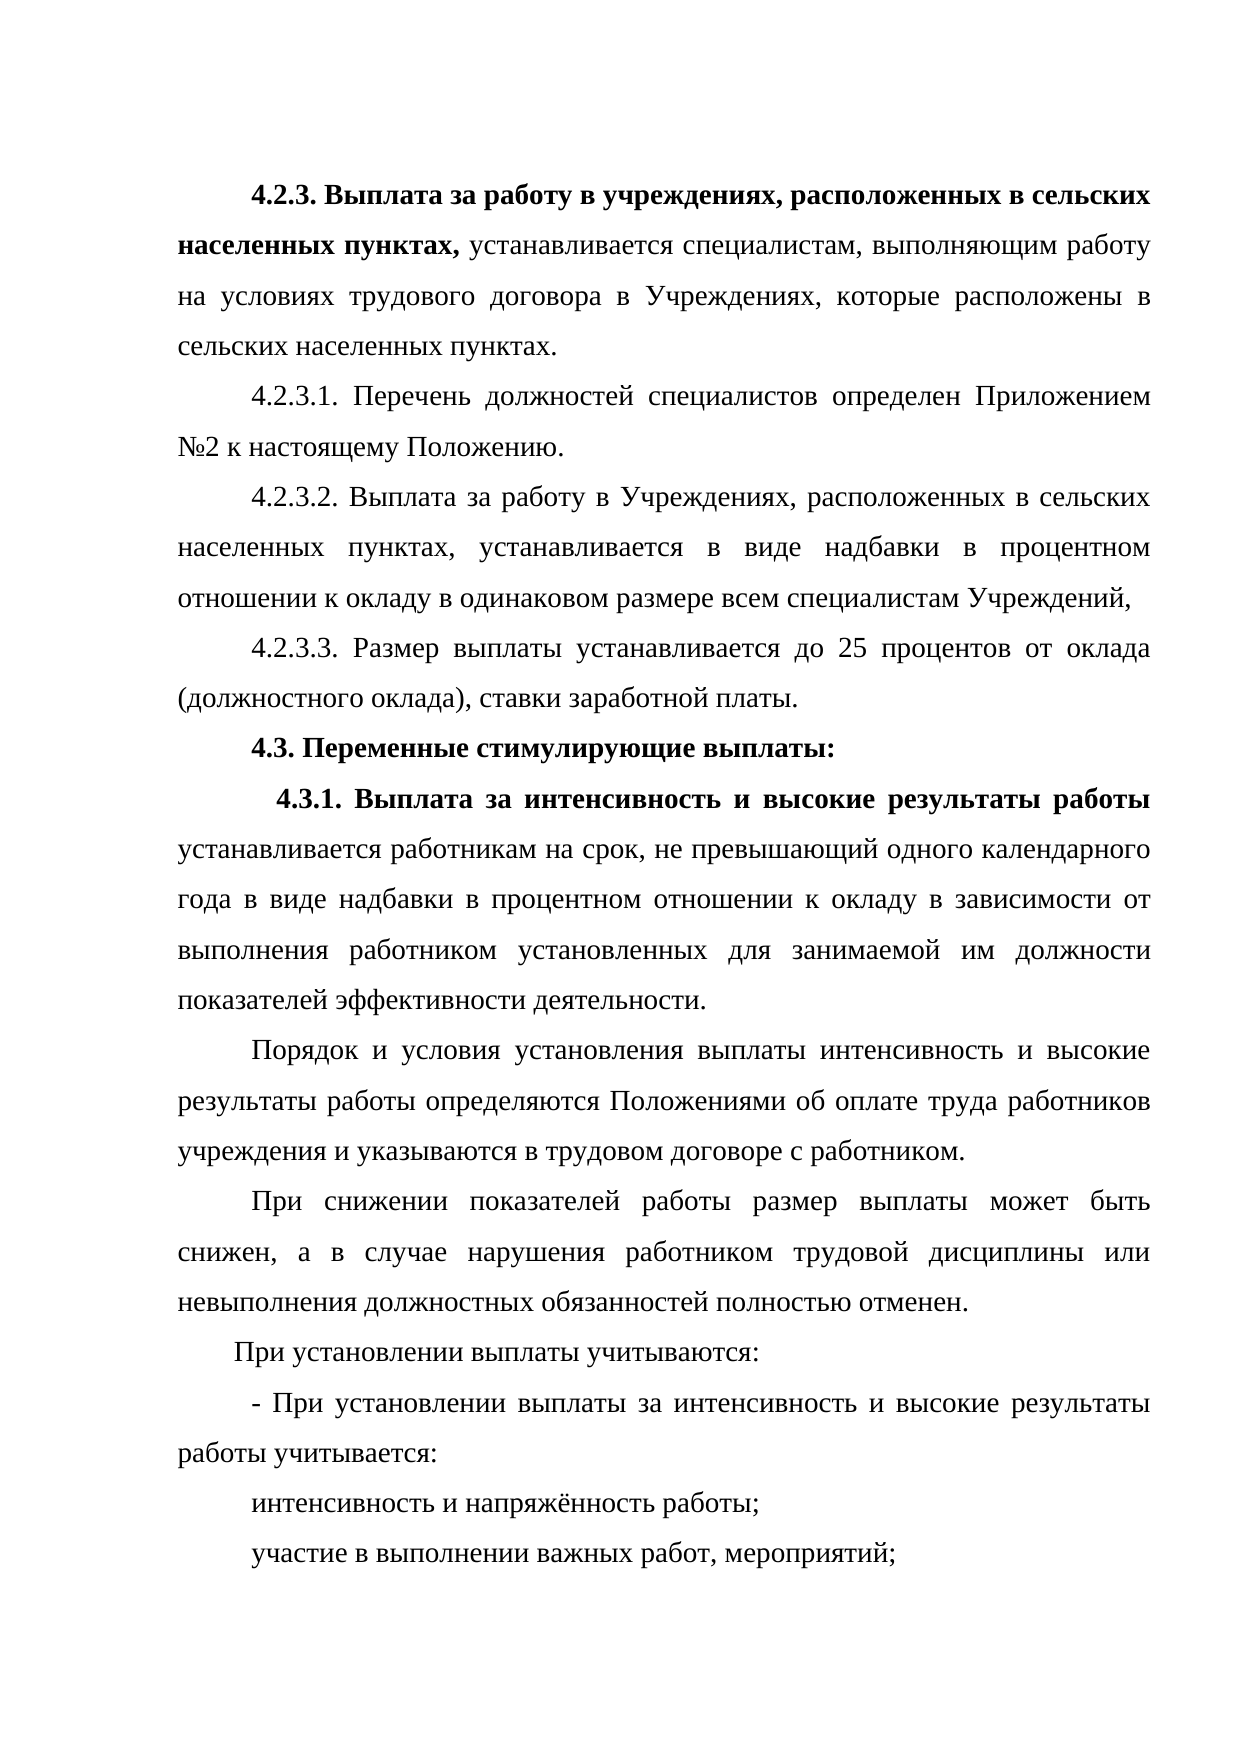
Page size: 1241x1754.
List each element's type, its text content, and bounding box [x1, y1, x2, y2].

text Порядок и условия установления выплаты интенсивность и высокие результаты работы определяются Положениями об оплате труда работников учреждения и указываются в трудовом договоре с работником. [177, 1032, 1152, 1167]
text 4.3.1. Выплата за интенсивность и высокие результаты работы устанавливается работникам на срок, не превышающий одного календарного года в виде надбавки в процентном отношении к окладу в зависимости от выполнения работником установленных для занимаемой им должности показателей эффективности деятельности. [177, 781, 1152, 1016]
text 4.2.3.3. Размер выплаты устанавливается до 25 процентов от оклада (должностного оклада), ставки заработной платы. [177, 630, 1152, 714]
text При снижении показателей работы размер выплаты может быть снижен, а в случае нарушения работником трудовой дисциплины или невыполнения должностных обязанностей полностью отменен. [177, 1183, 1152, 1318]
text 4.2.3.1. Перечень должностей специалистов определен Приложением №2 к настоящему Положению. [177, 378, 1152, 462]
text участие в выполнении важных работ, мероприятий; [177, 1536, 1152, 1569]
text 4.2.3.2. Выплата за работу в Учреждениях, расположенных в сельских населенных пунктах, устанавливается в виде надбавки в процентном отношении к окладу в одинаковом размере всем специалистам Учреждений, [177, 479, 1152, 613]
text - При установлении выплаты за интенсивность и высокие результаты работы учитывается: [177, 1385, 1152, 1468]
text интенсивность и напряжённость работы; [177, 1485, 1152, 1519]
text 4.3. Переменные стимулирующие выплаты: [177, 731, 1152, 764]
text При установлении выплаты учитываются: [177, 1334, 1152, 1368]
text 4.2.3. Выплата за работу в учреждениях, расположенных в сельских населенных пунктах, устанавливается специалистам, выполняющим работу на условиях трудового договора в Учреждениях, которые расположены в сельских населенных пунктах. [177, 177, 1152, 362]
